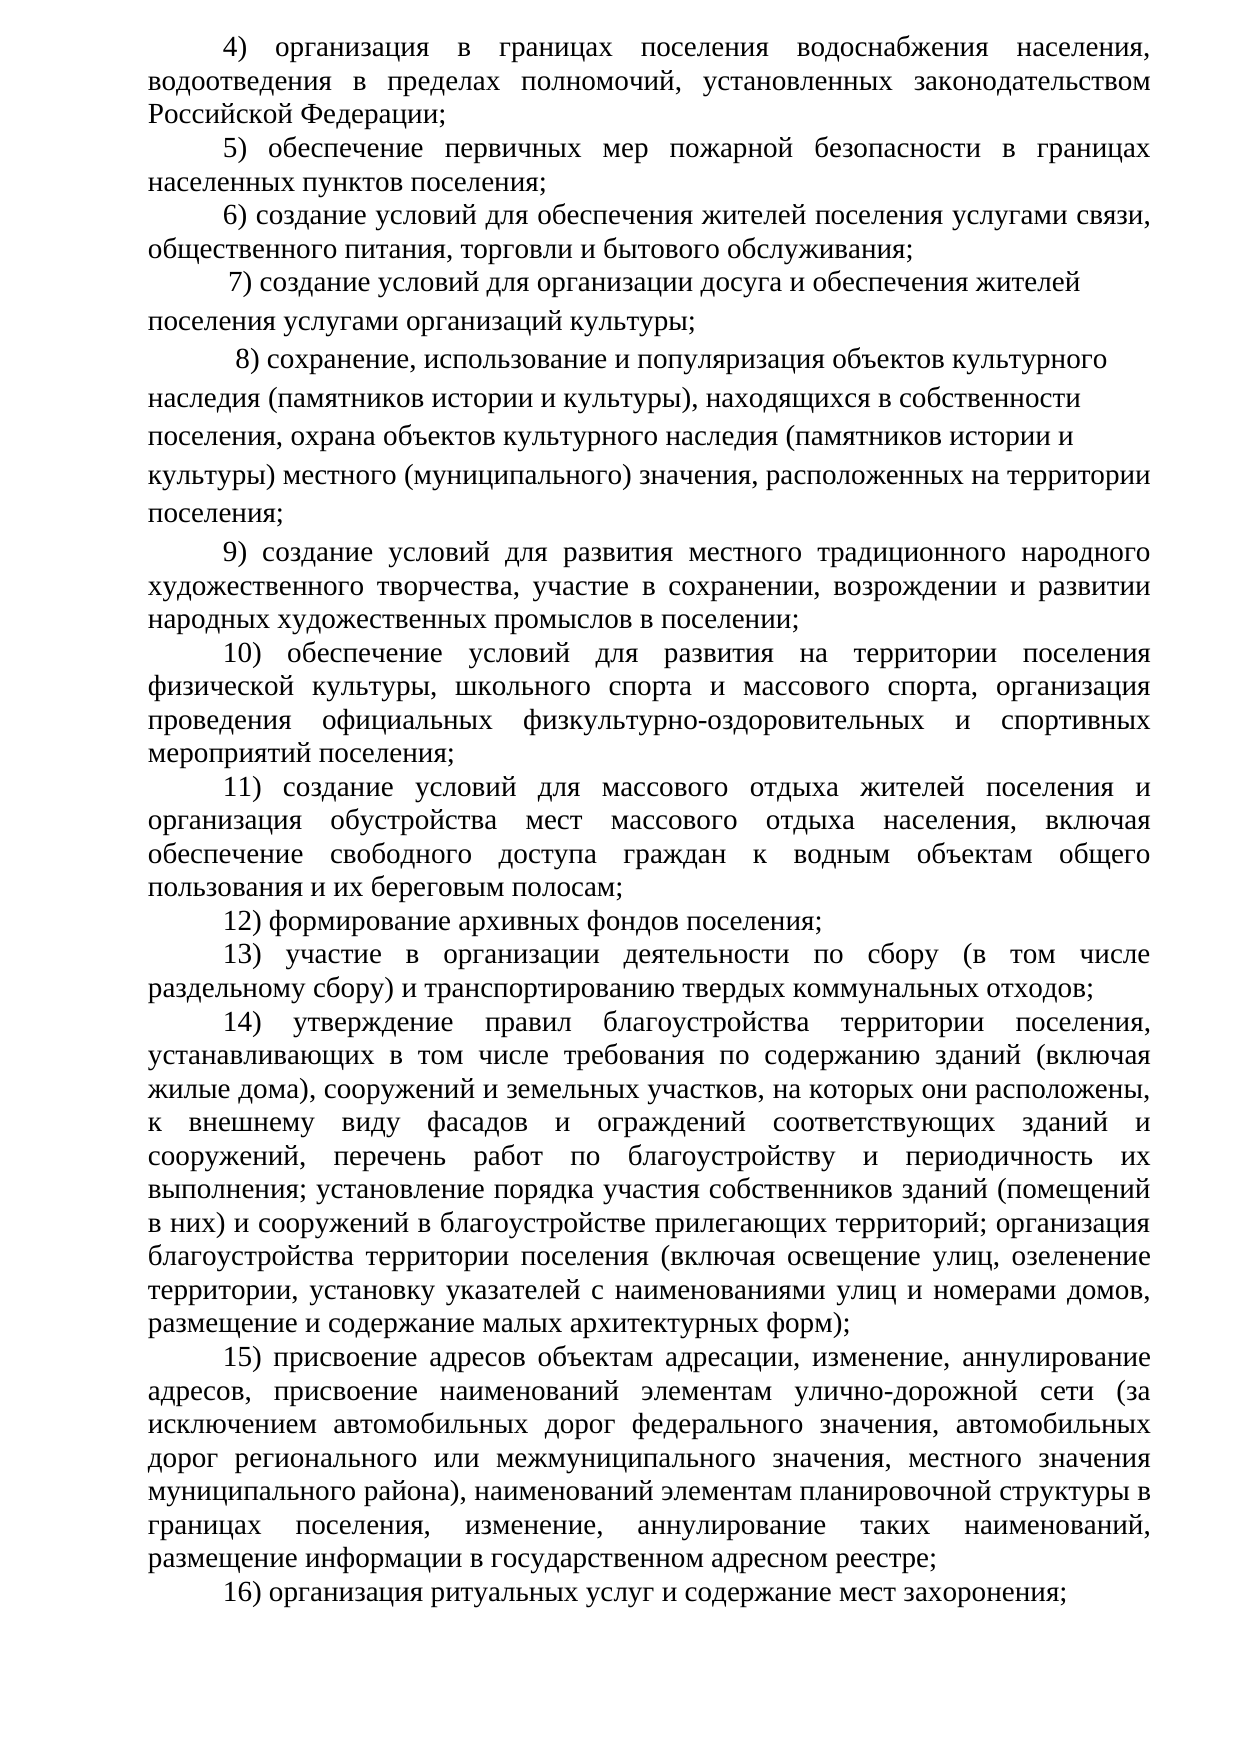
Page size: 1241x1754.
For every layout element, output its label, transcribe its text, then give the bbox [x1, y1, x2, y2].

text 13) участие в организации деятельности по сбору (в том числе раздельному сбору) и транспортированию твердых коммунальных отходов; [148, 937, 1152, 1004]
text 11) создание условий для массового отдыха жителей поселения и организация обустройства мест массового отдыха населения, включая обеспечение свободного доступа граждан к водным объектам общего пользования и их береговым полосам; [148, 769, 1152, 903]
text 4) организация в границах поселения водоснабжения населения, водоотведения в пределах полномочий, установленных законодательством Российской Федерации; [148, 29, 1152, 130]
text 15) присвоение адресов объектам адресации, изменение, аннулирование адресов, присвоение наименований элементам улично-дорожной сети (за исключением автомобильных дорог федерального значения, автомобильных дорог регионального или межмуниципального значения, местного значения муниципального района), наименований элементам планировочной структуры в границах поселения, изменение, аннулирование таких наименований, размещение информации в государственном адресном реестре; [148, 1339, 1152, 1574]
text 10) обеспечение условий для развития на территории поселения физической культуры, школьного спорта и массового спорта, организация проведения официальных физкультурно-оздоровительных и спортивных мероприятий поселения; [148, 635, 1152, 769]
text 5) обеспечение первичных мер пожарной безопасности в границах населенных пунктов поселения; [148, 130, 1152, 197]
text 8) сохранение, использование и популяризация объектов культурного наследия (памятников истории и культуры), находящихся в собственности поселения, охрана объектов культурного наследия (памятников истории и культуры) местного (муниципального) значения, расположенных на территории поселения; [148, 341, 1152, 529]
text 7) создание условий для организации досуга и обеспечения жителей поселения услугами организаций культуры; [148, 264, 1152, 336]
text 9) создание условий для развития местного традиционного народного художественного творчества, участие в сохранении, возрождении и развитии народных художественных промыслов в поселении; [148, 534, 1152, 635]
text 16) организация ритуальных услуг и содержание мест захоронения; [148, 1574, 1152, 1607]
text 12) формирование архивных фондов поселения; [148, 903, 1152, 937]
text 6) создание условий для обеспечения жителей поселения услугами связи, общественного питания, торговли и бытового обслуживания; [148, 197, 1152, 264]
text 14) утверждение правил благоустройства территории поселения, устанавливающих в том числе требования по содержанию зданий (включая жилые дома), сооружений и земельных участков, на которых они расположены, к внешнему виду фасадов и ограждений соответствующих зданий и сооружений, перечень работ по благоустройству и периодичность их выполнения; установление порядка участия собственников зданий (помещений в них) и сооружений в благоустройстве прилегающих территорий; организация благоустройства территории поселения (включая освещение улиц, озеленение территории, установку указателей с наименованиями улиц и номерами домов, размещение и содержание малых архитектурных форм); [148, 1004, 1152, 1339]
